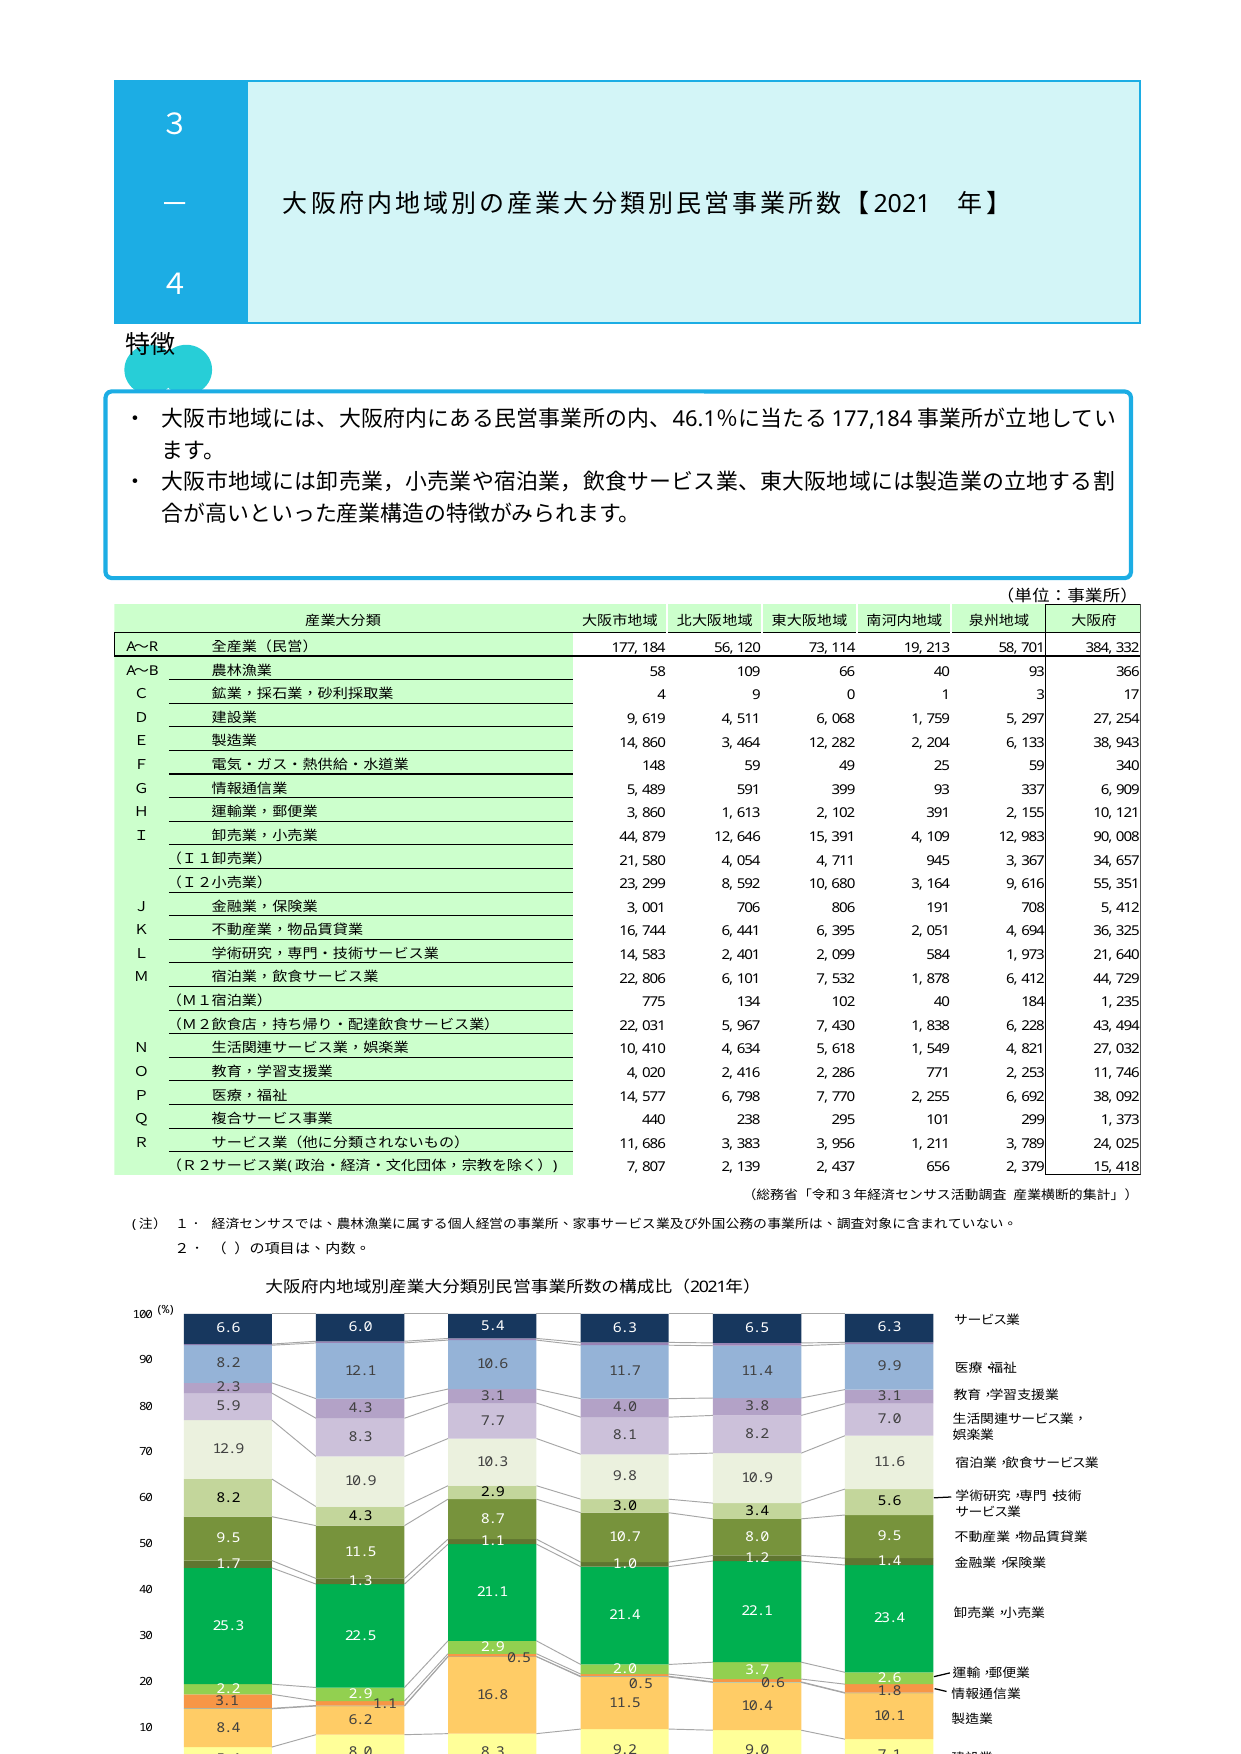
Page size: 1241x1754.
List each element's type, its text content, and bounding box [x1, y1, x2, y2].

table_header 大阪府内地域別の産業大分類別民営事業所数【2021年】 [248, 82, 1139, 322]
table_header ３－４ [116, 82, 246, 322]
